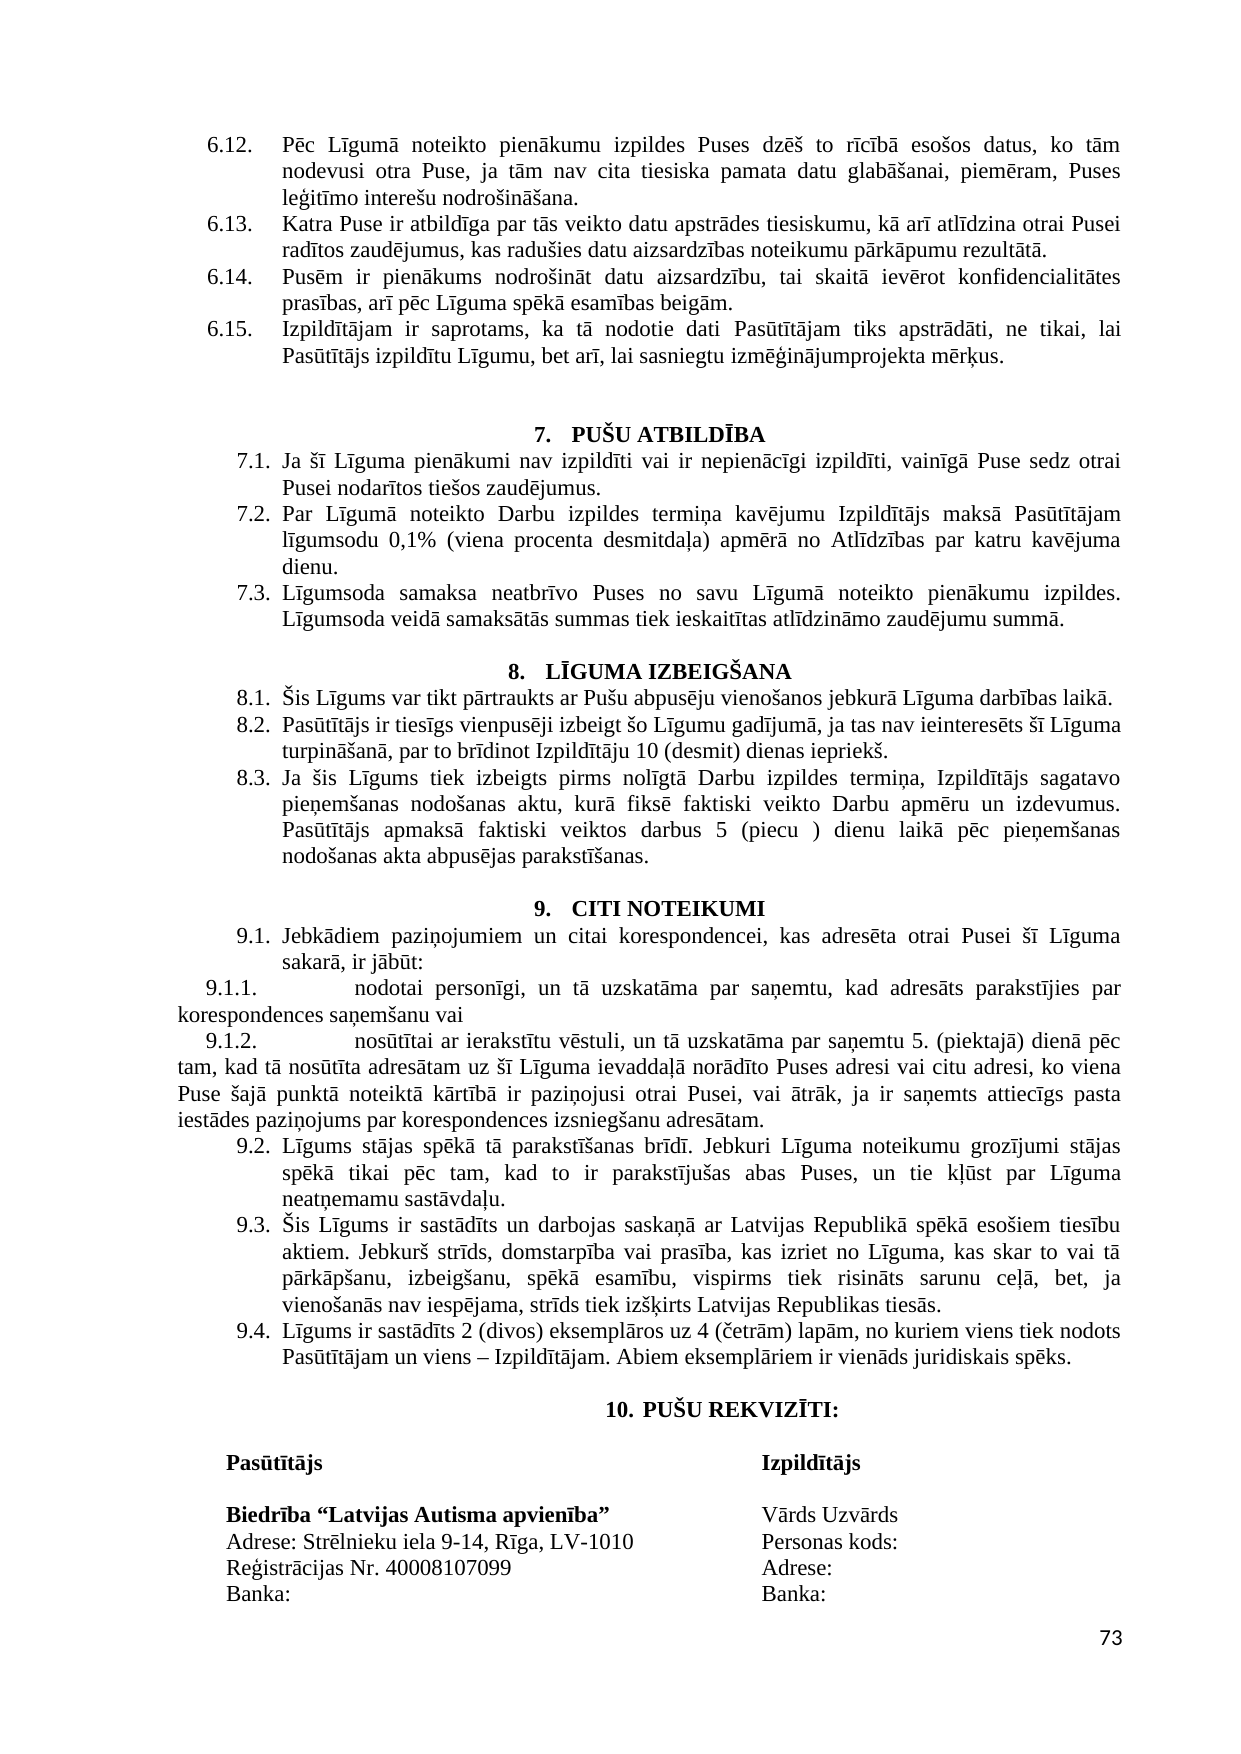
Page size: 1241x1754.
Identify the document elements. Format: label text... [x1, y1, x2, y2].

list nodotai personīgi, un tā uzskatāma par saņemtu, kad adresāts parakstījies par korespondences saņemšanu vai [177, 974, 1122, 1027]
list Pušu atbildība [177, 421, 1122, 447]
list Līguma izbeigšana [177, 658, 1122, 684]
list Jebkādiem paziņojumiem un citai korespondencei, kas adresēta otrai Pusei šī Līguma sakarā, ir jābūt: [236, 922, 1122, 974]
list Pasūtītājs ir tiesīgs vienpusēji izbeigt šo gadījumā, ja tas nav ieinteresēts šī turpināšanā, par to brīdinot Izpildītāju 10 (desmit) dienas iepriekš. [236, 711, 1122, 763]
list Izpildītājam ir saprotams, ka tā nodotie dati Pasūtītājam tiks apstrādāti, ne tikai, lai Pasūtītājs izpildītu Līgumu, bet arī, lai sasniegtu izmēģinājumprojekta mērķus. [207, 316, 1122, 368]
list Līgums ir sastādīts 2 (divos) eksemplāros uz 4 (četrām) lapām, no kuriem viens tiek nodots Pasūtītājam un viens – Izpildītājam. Abiem eksemplāriem ir vienāds juridiskais spēks. [236, 1317, 1122, 1370]
table_header PUŠU REKVIZĪTI: [203, 1396, 1240, 1607]
list Par Līgumā noteikto Darbu izpildes termiņa kavējumu Izpildītājs maksā Pasūtītājam līgumsodu 0,1% (viena procenta desmitdaļa) apmērā no Atlīdzības par katru kavējuma dienu. [236, 500, 1122, 579]
list nosūtītai ar ierakstītu vēstuli, un tā uzskatāma par saņemtu 5. (piektajā) dienā pēc tam, kad tā nosūtīta adresātam uz šī Līguma ievaddaļā norādīto Puses adresi vai citu adresi, ko viena Puse šajā punktā noteiktā kārtībā ir paziņojusi otrai Pusei, vai ātrāk, ja ir saņemts attiecīgs pasta iestādes par korespondences izsniegšanu adresātam. [177, 1027, 1122, 1132]
list Ja šis tiek izbeigts pirms nolīgtā Darbu izpildes termiņa, Izpildītājs sagatavo pieņemšanas nodošanas aktu, kurā fiksē faktiski veikto Darbu apmēru un izdevumus. Pasūtītājs apmaksā faktiski veiktos darbus 5 (piecu ) dienu laikā pēc pieņemšanas nodošanas akta abpusējas parakstīšanas. [236, 763, 1122, 869]
list Pusēm ir pienākums nodrošināt datu aizsardzību, tai skaitā ievērot konfidencialitātes prasības, arī pēc Līguma spēkā esamības beigām. [207, 263, 1122, 316]
list Katra Puse ir atbildīga par tās veikto datu apstrādes tiesiskumu, kā arī atlīdzina otrai Pusei radītos zaudējumus, kas radušies datu aizsardzības noteikumu pārkāpumu rezultātā. [207, 210, 1122, 263]
list Šis ir sastādīts un darbojas saskaņā ar Latvijas Republikā spēkā esošiem tiesību aktiem. Jebkurš strīds, domstarpība vai prasība, kas izriet no Līguma, kas skar to vai tā pārkāpšanu, izbeigšanu, spēkā esamību, vispirms tiek risināts sarunu ceļā, bet, ja vienošanās nav iespējama, strīds tiek izšķirts Latvijas Republikas tiesās. [236, 1212, 1122, 1317]
list Līgums stājas spēkā tā parakstīšanas brīdī. Jebkuri noteikumu grozījumi stājas spēkā tikai pēc tam, kad to ir parakstījušas abas Puses, un tie kļūst par Līguma neatņemamu sastāvdaļu. [236, 1132, 1122, 1212]
list Citi noteikumi [177, 895, 1122, 922]
list Līgumsoda samaksa neatbrīvo Puses no savu Līgumā noteikto pienākumu izpildes. Līgumsoda veidā samaksātās summas tiek ieskaitītas atlīdzināmo zaudējumu summā. [236, 579, 1122, 632]
list Šis var tikt pārtraukts ar Pušu abpusēju vienošanos jebkurā Līguma darbības laikā. [236, 684, 1122, 711]
list Ja šī Līguma pienākumi nav izpildīti vai ir nepienācīgi izpildīti, vainīgā Puse sedz otrai Pusei nodarītos tiešos zaudējumus. [236, 447, 1122, 500]
list Pēc Līgumā noteikto pienākumu izpildes Puses dzēš to rīcībā esošos datus, ko tām nodevusi otra Puse, ja tām nav cita tiesiska pamata datu glabāšanai, piemēram, Puses leģitīmo interešu nodrošināšana. [207, 131, 1122, 210]
